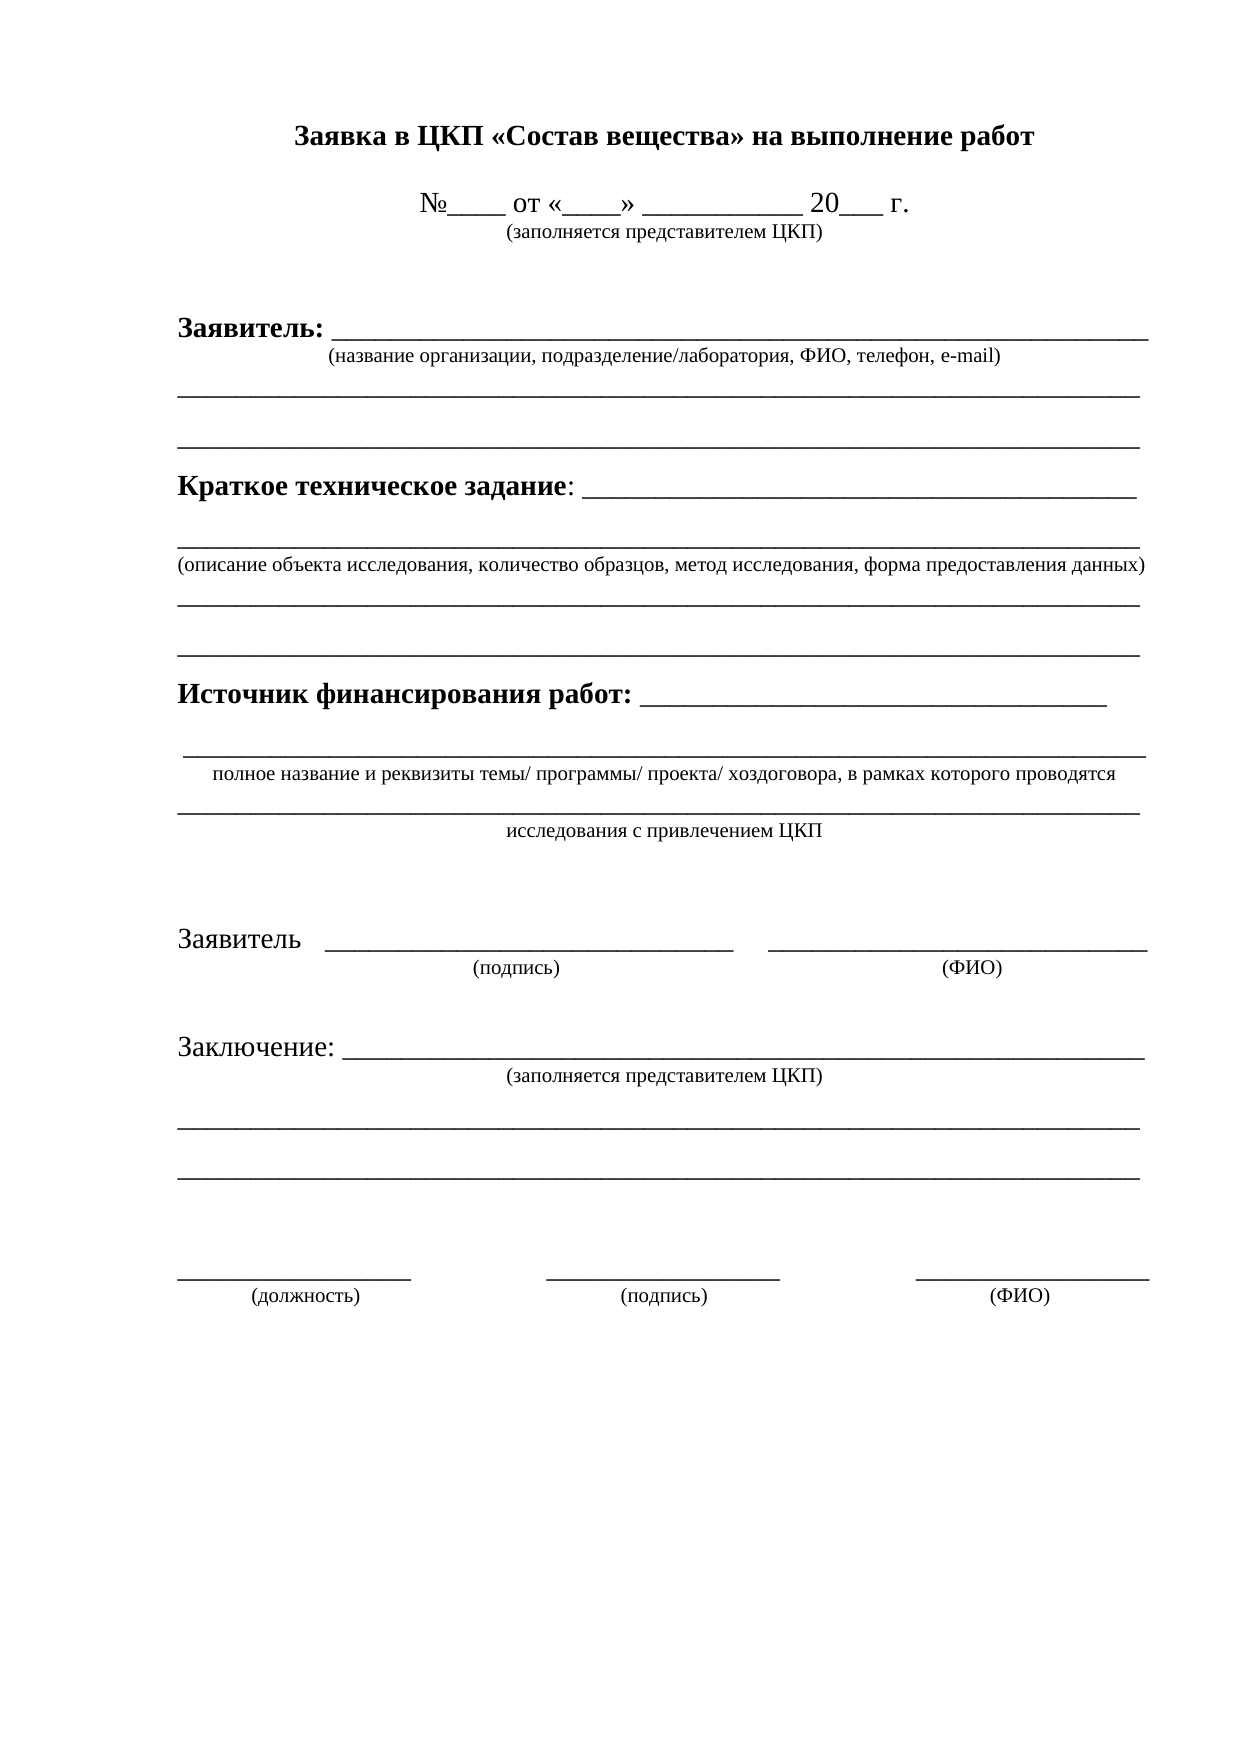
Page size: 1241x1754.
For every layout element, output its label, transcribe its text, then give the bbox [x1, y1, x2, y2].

text (описание объекта исследования, количество образцов, метод исследования, форма предоставления данных) [177, 552, 1152, 576]
text __________________________________________________________________ [177, 727, 1152, 761]
text Источник финансирования работ: ________________________________ [177, 677, 1152, 710]
text (заполняется представителем ЦКП) [177, 219, 1152, 243]
text полное название и реквизиты темы/ программы/ проекта/ хоздоговора, в рамках которого проводятся [177, 761, 1152, 784]
text Заключение: _______________________________________________________ [177, 1029, 1152, 1063]
text __________________________________________________________________ [177, 418, 1152, 451]
text №____ от «____» ___________ 20___ г. [177, 185, 1152, 219]
text Заявка в ЦКП «Состав вещества» на выполнение работ [177, 118, 1152, 152]
text ____________________________________________________________________________________________________________________________________ [177, 1099, 1152, 1183]
text (название организации, подразделение/лаборатория, ФИО, телефон, e-mail) [177, 343, 1152, 367]
text исследования с привлечением ЦКП [177, 818, 1152, 842]
text Заявитель: ________________________________________________________ [177, 310, 1152, 343]
text ________________ ________________ ________________ [177, 1250, 1152, 1283]
text __________________________________________________________________ [177, 518, 1152, 552]
text Краткое техническое задание: ______________________________________ [177, 468, 1152, 502]
text Заявитель ____________________________ __________________________ [177, 921, 1152, 955]
text (подпись) (ФИО) [399, 955, 1152, 979]
text ____________________________________________________________________________________________________________________________________ [177, 576, 1152, 660]
text (должность) (подпись) (ФИО) [177, 1283, 1152, 1307]
text __________________________________________________________________ [177, 367, 1152, 401]
text (заполняется представителем ЦКП) [177, 1063, 1152, 1087]
text __________________________________________________________________ [177, 784, 1152, 818]
